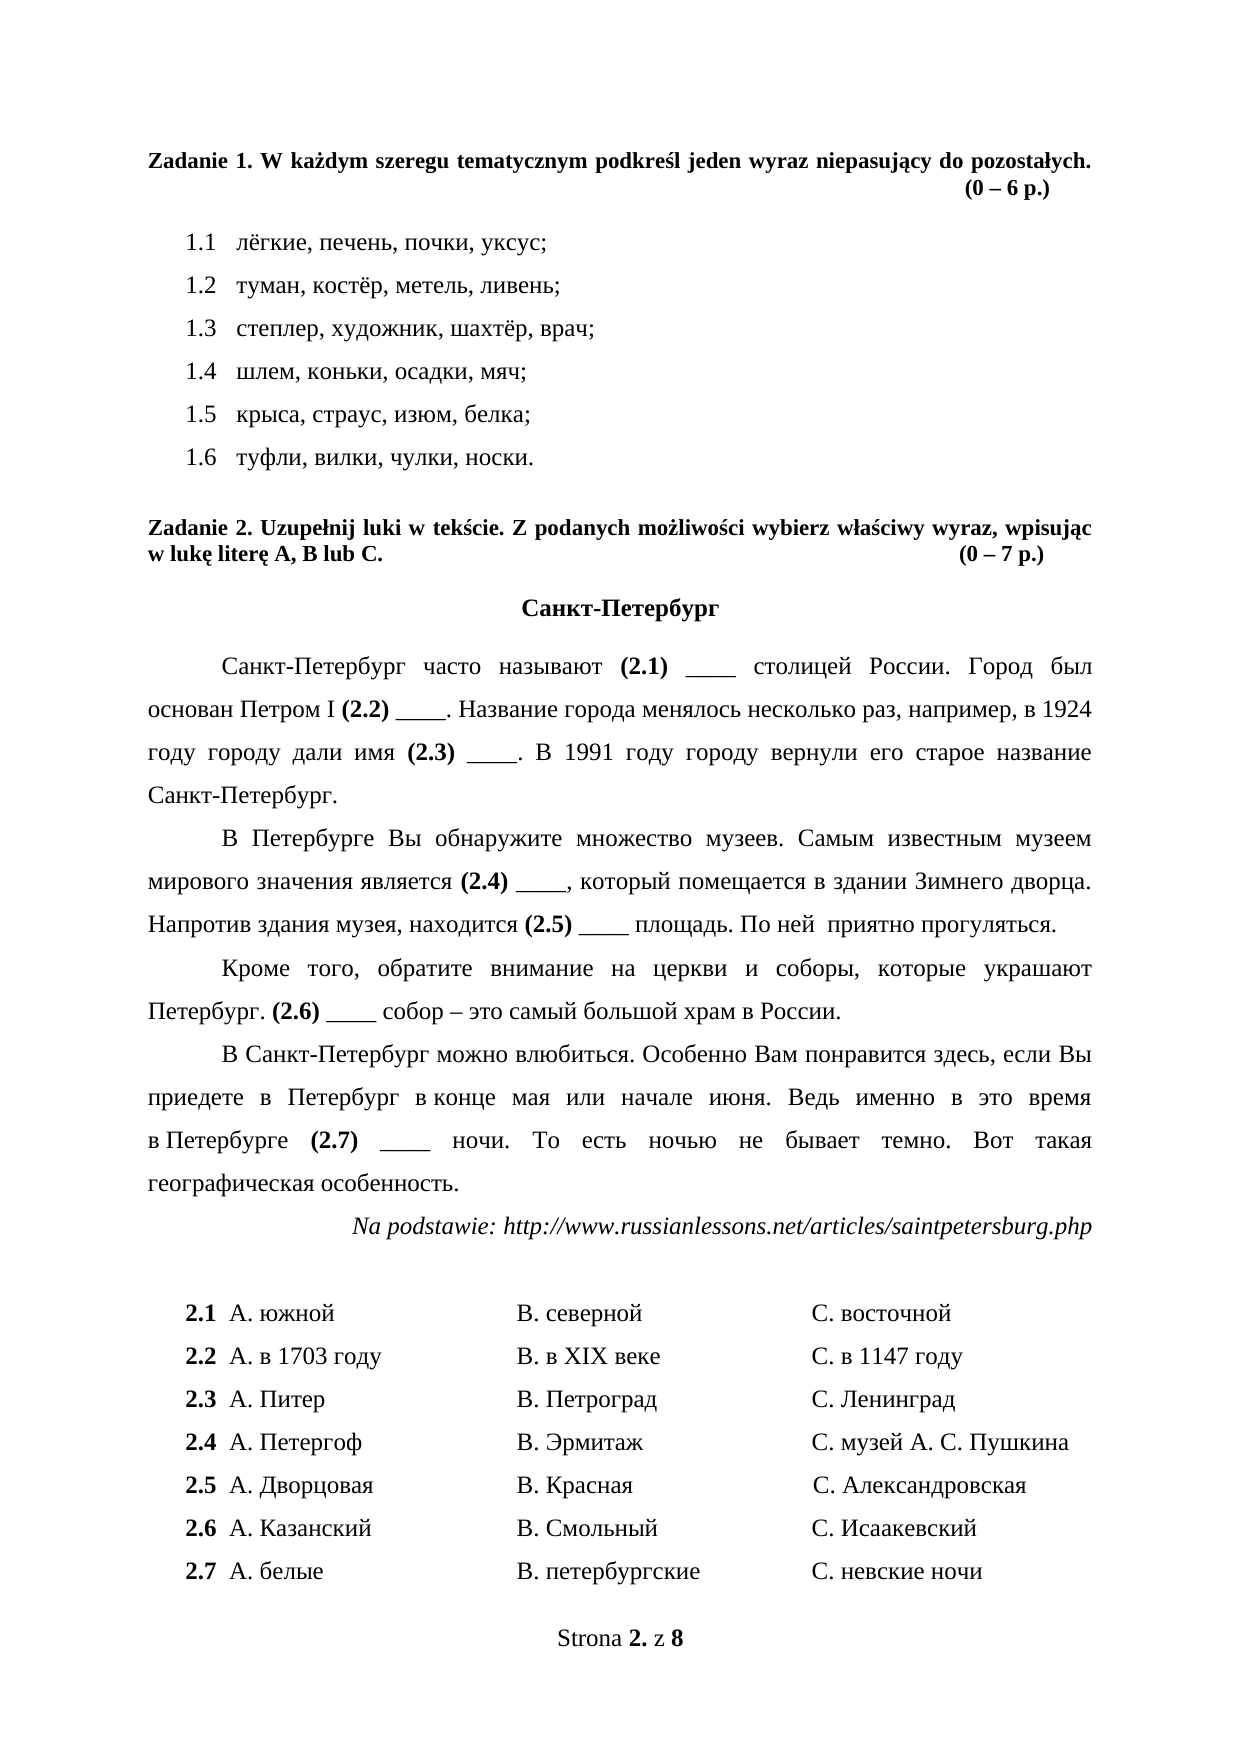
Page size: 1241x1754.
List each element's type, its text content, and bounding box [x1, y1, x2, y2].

list степлер, художник, шахтёр, врач; [185, 313, 1093, 342]
text Zadanie 2. Uzupełnij luki w tekście. Z podanych możliwości wybierz właściwy wyraz, wpisując w lukę literę A, B lub C. (0 – 7 p.) [148, 514, 1093, 567]
text В Петербурге Вы обнаружите множество музеев. Самым известным музеем мирового значения является (2.4) ____, который помещается в здании Зимнего дворца. Напротив здания музея, находится (2.5) ____ площадь. По ней приятно прогуляться. [148, 823, 1093, 938]
list А. белые В. петербургские С. невские ночи [185, 1556, 1093, 1585]
list лёгкие, печень, почки, уксус; [185, 227, 1093, 255]
list A. Казанский B. Смольный C. Исаакевский [185, 1513, 1093, 1542]
list туфли, вилки, чулки, носки. [185, 442, 1093, 471]
text Кроме того, обратите внимание на церкви и соборы, которые украшают Петербург. (2.6) ____ собор – это самый большой храм в России. [148, 953, 1093, 1024]
text Na podstawie: http://www.russianlessons.net/articles/saintpetersburg.php [148, 1211, 1093, 1240]
text Санкт-Петербург часто называют (2.1) ____ столицей России. Город был основан Петром I (2.2) ____. Название города менялось несколько раз, например, в 1924 году городу дали имя (2.3) ____. В 1991 году городу вернули его старое название Санкт-Петербург. [148, 651, 1093, 809]
list A. Дворцовая B. Красная C. Александровская [185, 1470, 1093, 1499]
list A. Петергоф B. Эрмитаж C. музей А. С. Пушкина [185, 1427, 1093, 1456]
list A. в 1703 году B. в ХIX веке C. в 1147 году [185, 1341, 1093, 1369]
text Санкт-Петербург [148, 593, 1093, 622]
list крыса, страус, изюм, белка; [185, 399, 1093, 428]
list шлем, коньки, осадки, мяч; [185, 356, 1093, 385]
text Zadanie 1. W każdym szeregu tematycznym podkreśl jeden wyraz niepasujący do pozostałych. (0 – 6 p.) [148, 148, 1093, 200]
list A. южной B. северной C. восточной [185, 1298, 1093, 1326]
list туман, костёр, метель, ливень; [185, 270, 1093, 298]
text В Санкт-Петербург можно влюбиться. Особенно Вам понравится здесь, если Вы приедете в Петербург в конце мая или начале июня. Ведь именно в это время в Петербурге (2.7) ____ ночи. То есть ночью не бывает темно. Вот такая географическая особенность. [148, 1039, 1093, 1197]
list A. Питер B. Петроград C. Ленинград [185, 1384, 1093, 1413]
